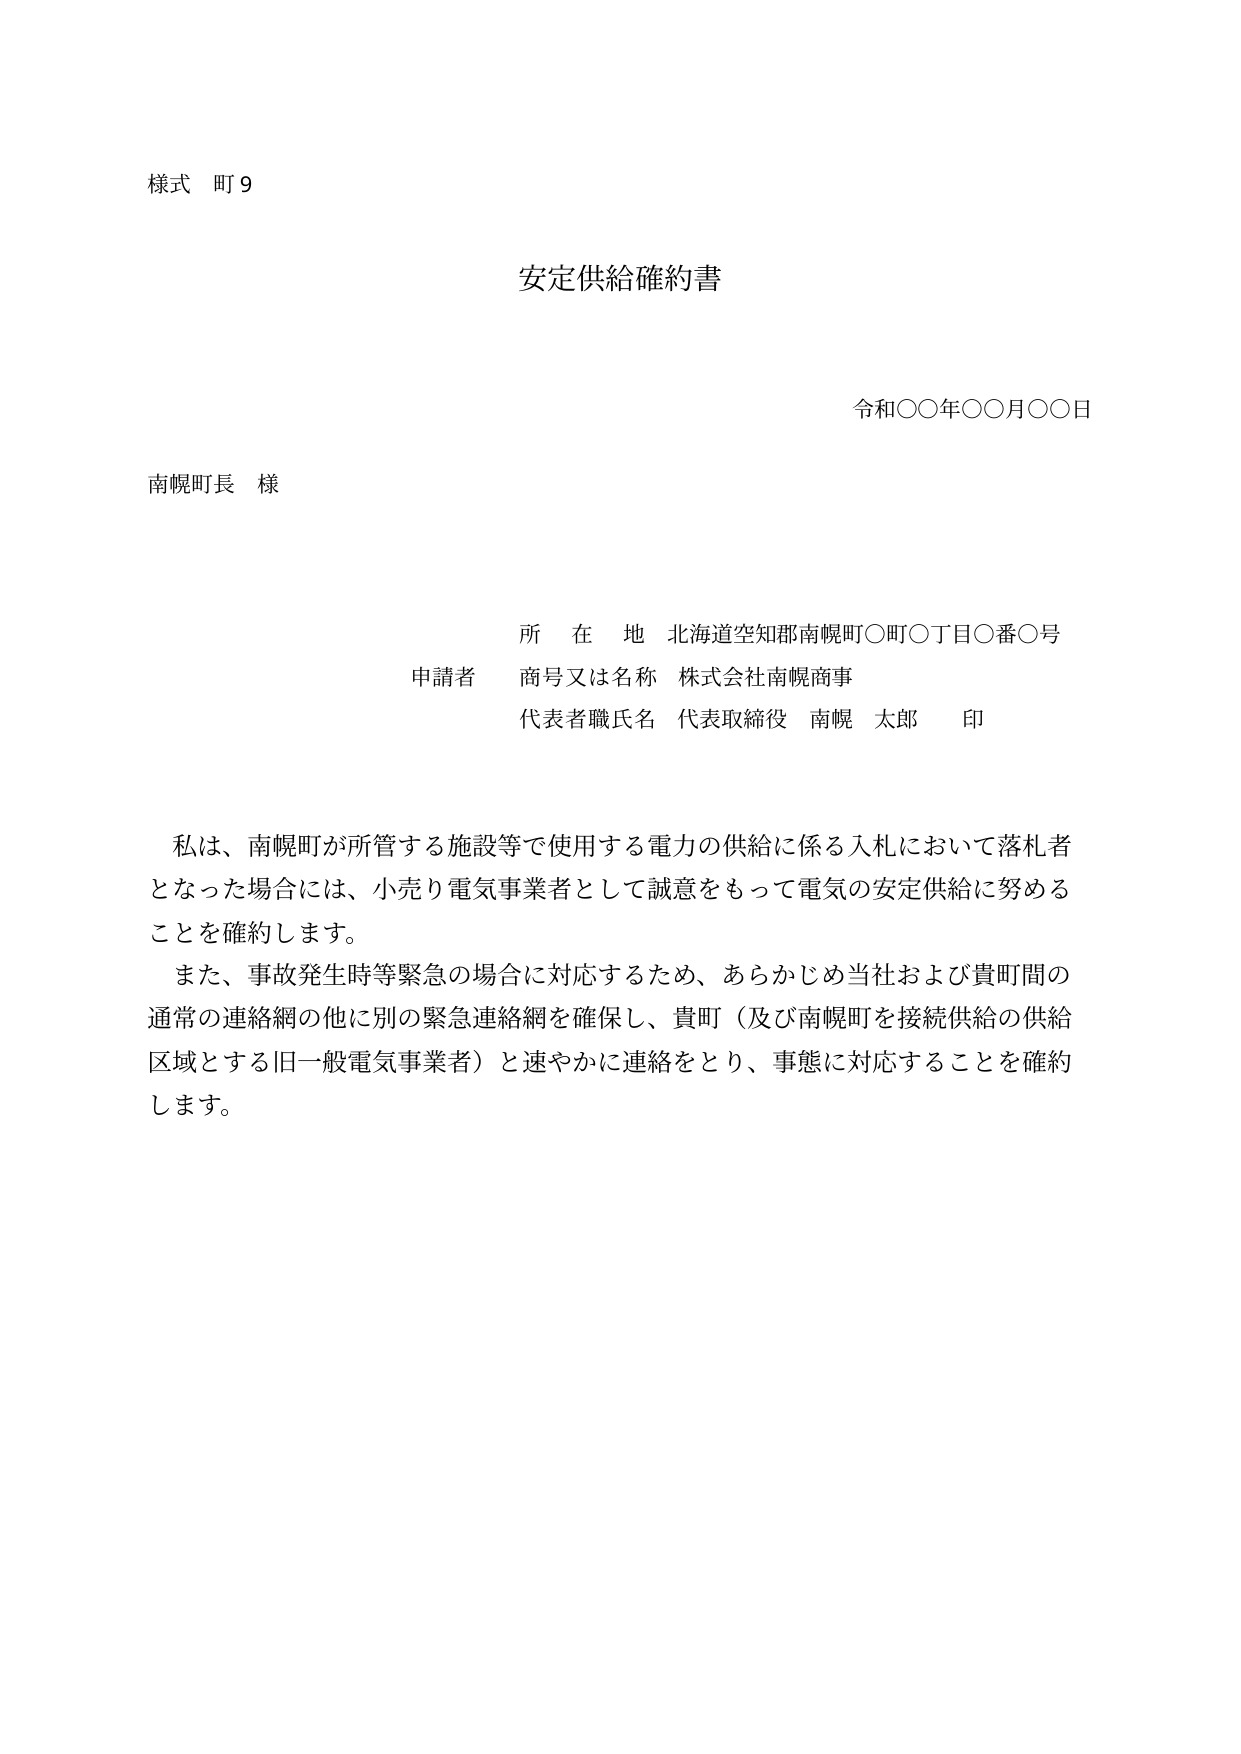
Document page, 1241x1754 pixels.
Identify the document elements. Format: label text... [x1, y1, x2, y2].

text 所 在 地 北海道空知郡南幌町○町○丁目○番○号 [148, 614, 1092, 652]
text 安定供給確約書 [148, 239, 1092, 314]
text 申請者 商号又は名称 株式会社南幌商事 [148, 657, 1092, 694]
text 令和○○年○○月○○日 [148, 389, 1092, 427]
text 様式 町9 [148, 164, 1092, 202]
text 私は、南幌町が所管する施設等で使用する電力の供給に係る入札において落札者となった場合には、小売り電気事業者として誠意をもって電気の安定供給に努めることを確約します。 [148, 826, 1092, 950]
text また、事故発生時等緊急の場合に対応するため、あらかじめ当社および貴町間の通常の連絡網の他に別の緊急連絡網を確保し、貴町（及び南幌町を接続供給の供給区域とする旧一般電気事業者）と速やかに連絡をとり、事態に対応することを確約します。 [148, 955, 1092, 1122]
text 代表者職氏名 代表取締役 南幌 太郎 印 [148, 699, 1005, 736]
text 南幌町長 様 [148, 464, 1092, 502]
